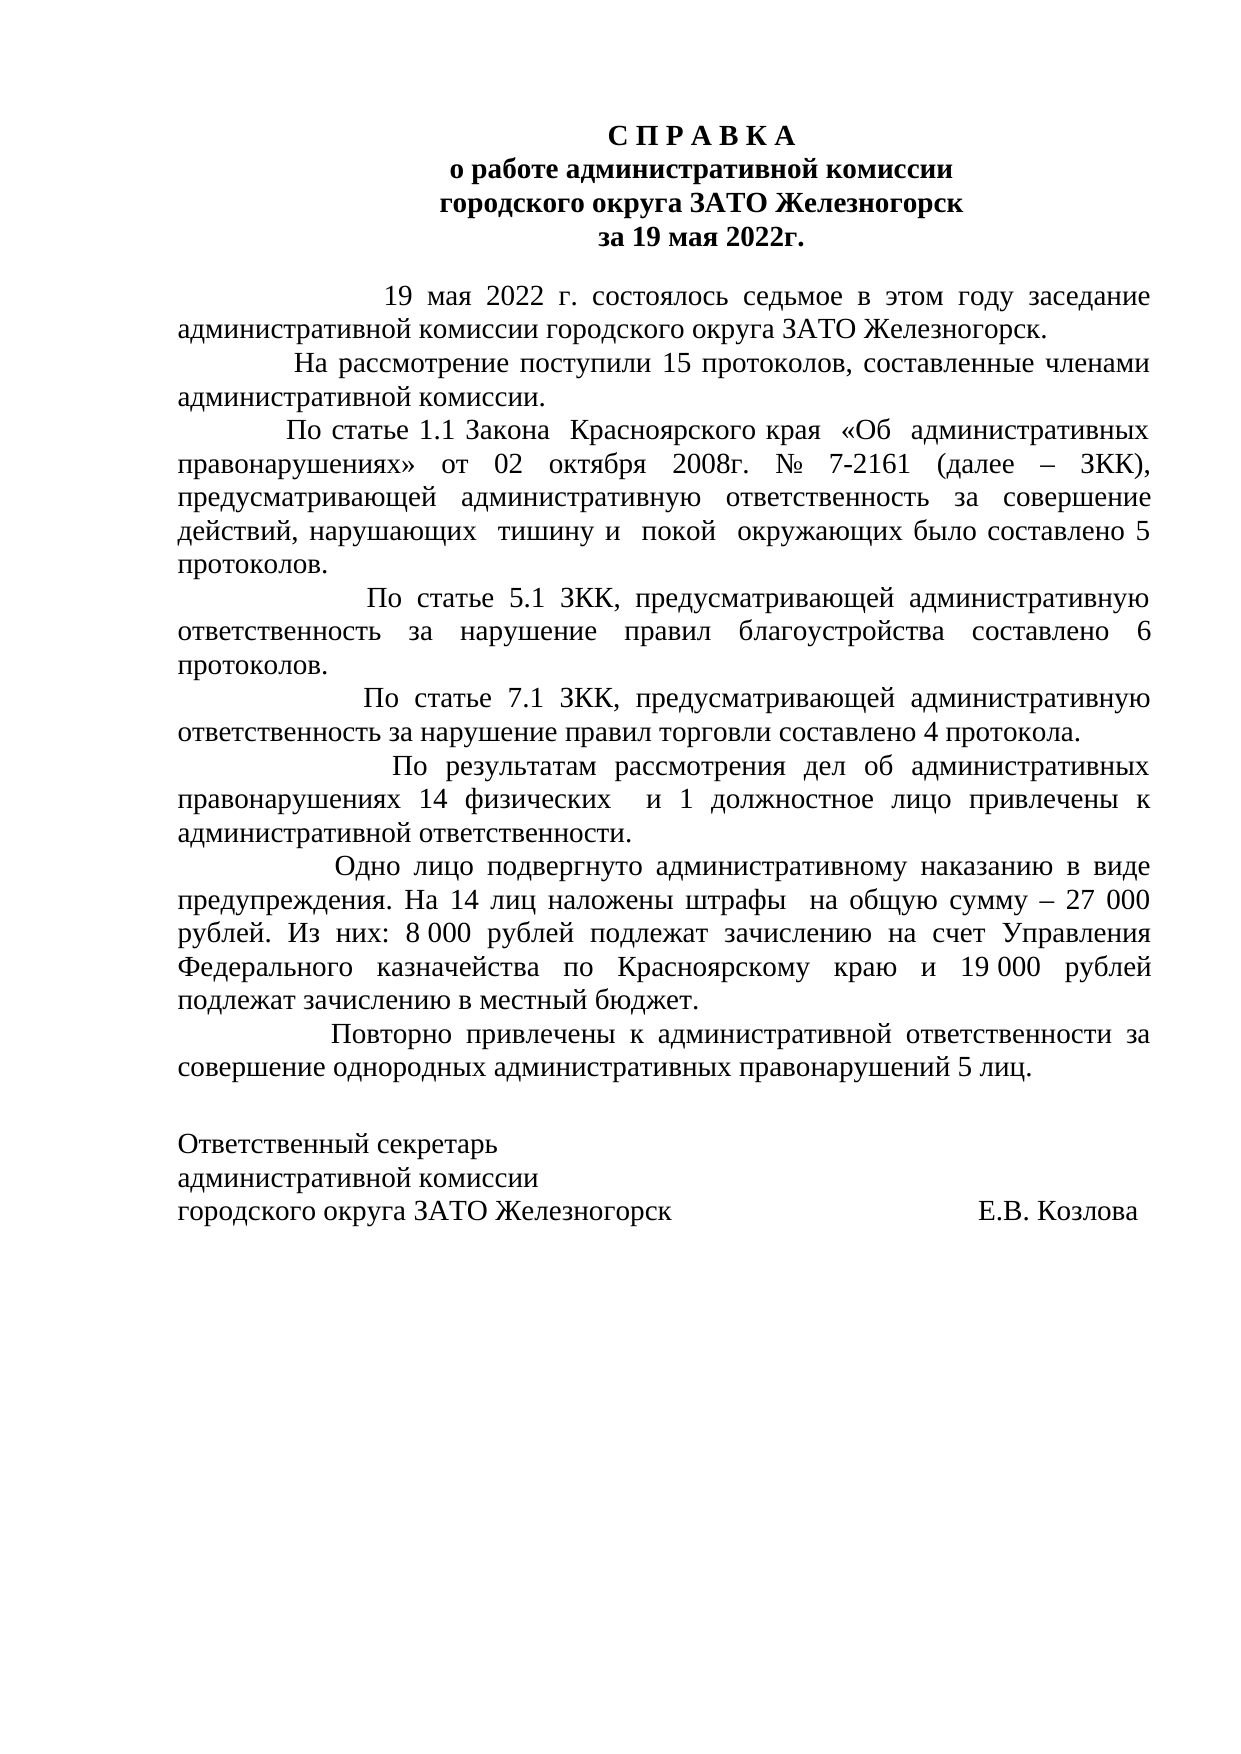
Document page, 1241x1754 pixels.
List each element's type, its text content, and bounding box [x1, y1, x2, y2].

text Повторно привлечены к административной ответственности за совершение однородных административных правонарушений 5 лиц. [177, 1016, 1152, 1083]
text По статье 5.1 ЗКК, предусматривающей административную ответственность за нарушение правил благоустройства составлено 6 протоколов. [177, 580, 1152, 681]
text С П Р А В К А [177, 118, 1152, 152]
text городского округа ЗАТО Железногорск Е.В. Козлова [177, 1193, 1152, 1227]
text о работе административной комиссии [177, 152, 1152, 185]
text городского округа ЗАТО Железногорск [177, 185, 1152, 219]
text Одно лицо подвергнуто административному наказанию в виде предупреждения. На 14 лиц наложены штрафы на общую сумму – 27 000 рублей. Из них: 8 000 рублей подлежат зачислению на счет Управления Федерального казначейства по Красноярскому краю и 19 000 рублей подлежат зачислению в местный бюджет. [177, 848, 1152, 1016]
text На рассмотрение поступили 15 протоколов, составленные членами административной комиссии. [177, 345, 1152, 412]
text за 19 мая 2022г. [177, 219, 1152, 252]
text 19 мая 2022 г. состоялось седьмое в этом году заседание административной комиссии городского округа ЗАТО Железногорск. [177, 278, 1152, 345]
text По результатам рассмотрения дел об административных правонарушениях 14 физических и 1 должностное лицо привлечены к административной ответственности. [177, 748, 1152, 848]
text Ответственный секретарь [177, 1126, 1152, 1160]
text административной комиссии [177, 1160, 1152, 1193]
text По статье 7.1 ЗКК, предусматривающей административную ответственность за нарушение правил торговли составлено 4 протокола. [177, 681, 1152, 748]
text По статье 1.1 Закона Красноярского края «Об административных правонарушениях» от 02 октября 2008г. № 7-2161 (далее – ЗКК), предусматривающей административную ответственность за совершение действий, нарушающих тишину и покой окружающих было составлено 5 протоколов. [177, 412, 1152, 580]
